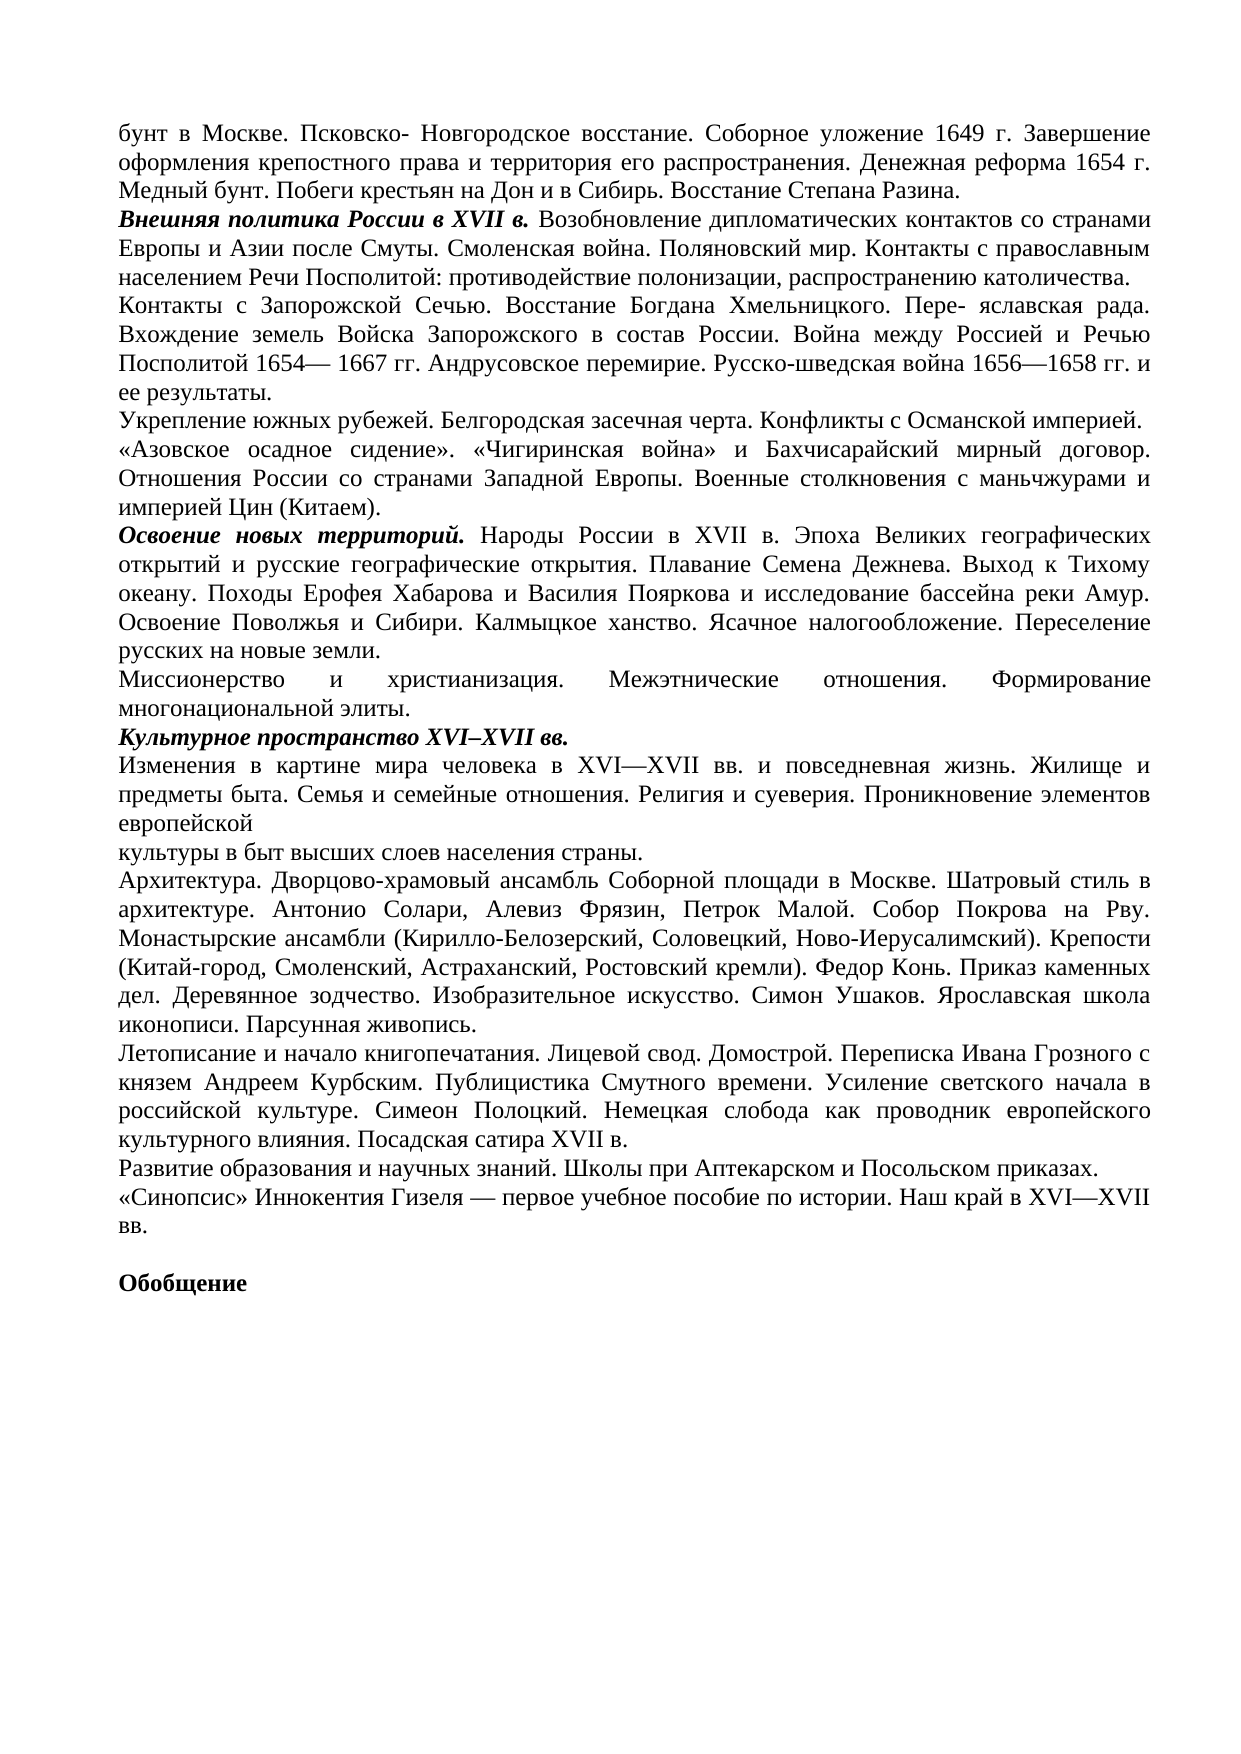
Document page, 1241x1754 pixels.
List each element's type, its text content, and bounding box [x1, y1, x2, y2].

text Летописание и начало книгопечатания. Лицевой свод. Домострой. Переписка Ивана Грозного с князем Андреем Курбским. Публицистика Смутного времени. Усиление светского начала в российской культуре. Симеон Полоцкий. Немецкая слобода как проводник европейского культурного влияния. Посадская сатира XVII в. [118, 1038, 1152, 1153]
text Освоение новых территорий. Народы России в XVII в. Эпоха Великих географических открытий и русские географические открытия. Плавание Семена Дежнева. Выход к Тихому океану. Походы Ерофея Хабарова и Василия Пояркова и исследование бассейна реки Амур. Освоение Поволжья и Сибири. Калмыцкое ханство. Ясачное налогообложение. Переселение русских на новые земли. [118, 521, 1152, 664]
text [118, 118, 1152, 204]
text Обобщение [118, 1268, 1152, 1297]
text Культурное пространство XVI–XVII вв. [118, 722, 1152, 751]
text Изменения в картине мира человека в XVI—XVII вв. и повседневная жизнь. Жилище и предметы быта. Семья и семейные отношения. Религия и суеверия. Проникновение элементов европейской [118, 751, 1152, 837]
text Архитектура. Дворцово-храмовый ансамбль Соборной площади в Москве. Шатровый стиль в архитектуре. Антонио Солари, Алевиз Фрязин, Петрок Малой. Собор Покрова на Рву. Монастырские ансамбли (Кирилло-Белозерский, Соловецкий, Ново-Иерусалимский). Крепости (Китай-город, Смоленский, Астраханский, Ростовский кремли). Федор Конь. Приказ каменных дел. Деревянное зодчество. Изобразительное искусство. Симон Ушаков. Ярославская школа иконописи. Парсунная живопись. [118, 866, 1152, 1038]
text Миссионерство и христианизация. Межэтнические отношения. Формирование многонациональной элиты. [118, 664, 1152, 722]
text «Синопсис» Иннокентия Гизеля — первое учебное пособие по истории. Наш край в XVI—XVII вв. [118, 1182, 1152, 1239]
text Развитие образования и научных знаний. Школы при Аптекарском и Посольском приказах. [118, 1153, 1152, 1182]
text Контакты с Запорожской Сечью. Восстание Богдана Хмельницкого. Пере- яславская рада. Вхождение земель Войска Запорожского в состав России. Война между Россией и Речью Посполитой 1654— 1667 гг. Андрусовское перемирие. Русско-шведская война 1656—1658 гг. и ее результаты. [118, 291, 1152, 406]
text культуры в быт высших слоев населения страны. [118, 837, 1152, 866]
text Внешняя политика России в XVII в. Возобновление дипломатических контактов со странами Европы и Азии после Смуты. Смоленская война. Поляновский мир. Контакты с православным населением Речи Посполитой: противодействие полонизации, распространению католичества. [118, 204, 1152, 291]
text Укрепление южных рубежей. Белгородская засечная черта. Конфликты с Османской империей. [118, 406, 1152, 434]
text «Азовское осадное сидение». «Чигиринская война» и Бахчисарайский мирный договор. Отношения России со странами Западной Европы. Военные столкновения с маньчжурами и империей Цин (Китаем). [118, 434, 1152, 521]
